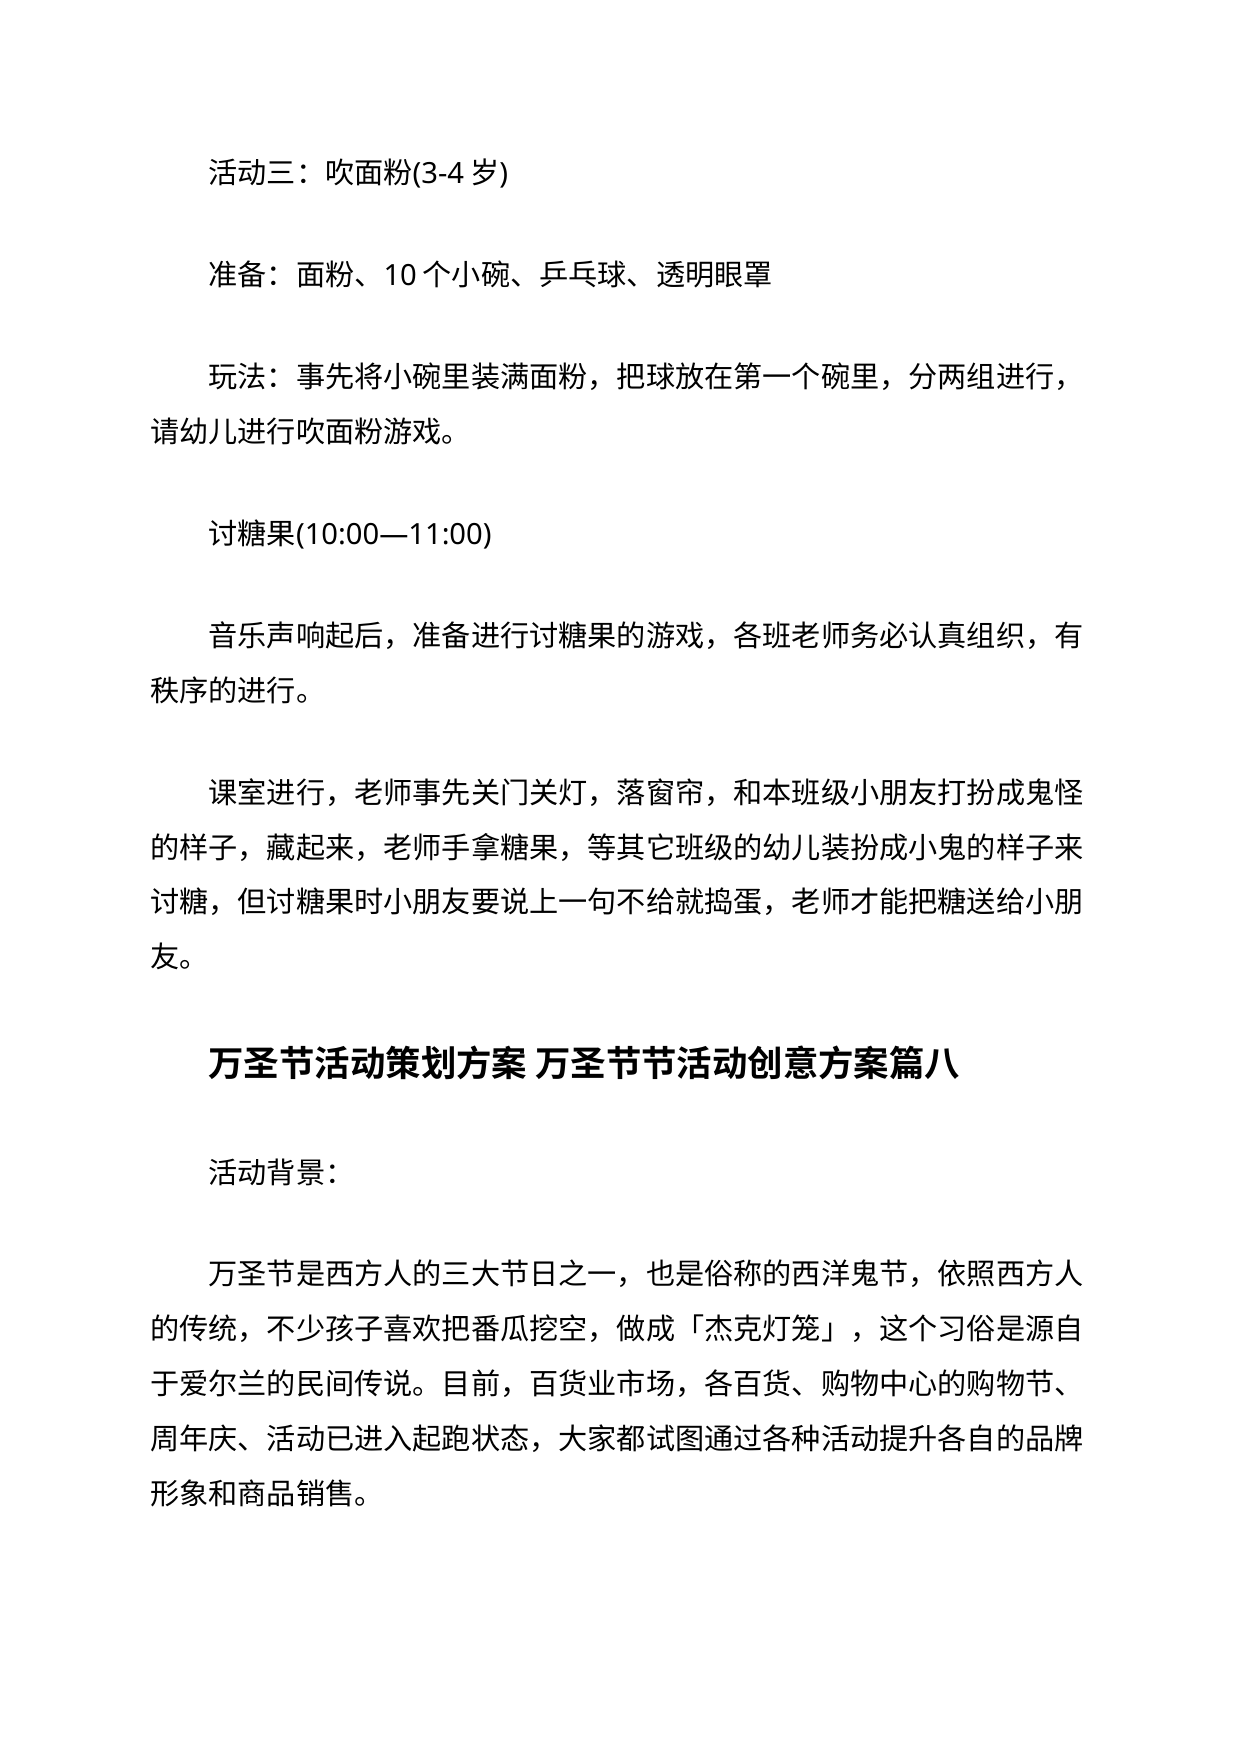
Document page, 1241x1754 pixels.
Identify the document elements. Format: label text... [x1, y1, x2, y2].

text 万圣节活动策划方案 万圣节节活动创意方案篇八 [150, 1036, 1090, 1087]
text 讨糖果(10:00—11:00) [150, 511, 1090, 553]
text 音乐声响起后，准备进行讨糖果的游戏，各班老师务必认真组织，有秩序的进行。 [150, 613, 1090, 710]
text 活动三：吹面粉(3-4岁) [150, 150, 1090, 192]
text 课室进行，老师事先关门关灯，落窗帘，和本班级小朋友打扮成鬼怪的样子，藏起来，老师手拿糖果，等其它班级的幼儿装扮成小鬼的样子来讨糖，但讨糖果时小朋友要说上一句不给就捣蛋，老师才能把糖送给小朋友。 [150, 769, 1090, 976]
text 万圣节是西方人的三大节日之一，也是俗称的西洋鬼节，依照西方人的传统，不少孩子喜欢把番瓜挖空，做成「杰克灯笼」，这个习俗是源自于爱尔兰的民间传说。目前，百货业市场，各百货、购物中心的购物节、周年庆、活动已进入起跑状态，大家都试图通过各种活动提升各自的品牌形象和商品销售。 [150, 1251, 1090, 1513]
text 玩法：事先将小碗里装满面粉，把球放在第一个碗里，分两组进行，请幼儿进行吹面粉游戏。 [150, 354, 1090, 451]
text 活动背景： [150, 1149, 1090, 1191]
text 准备：面粉、10个小碗、乒乓球、透明眼罩 [150, 252, 1090, 294]
